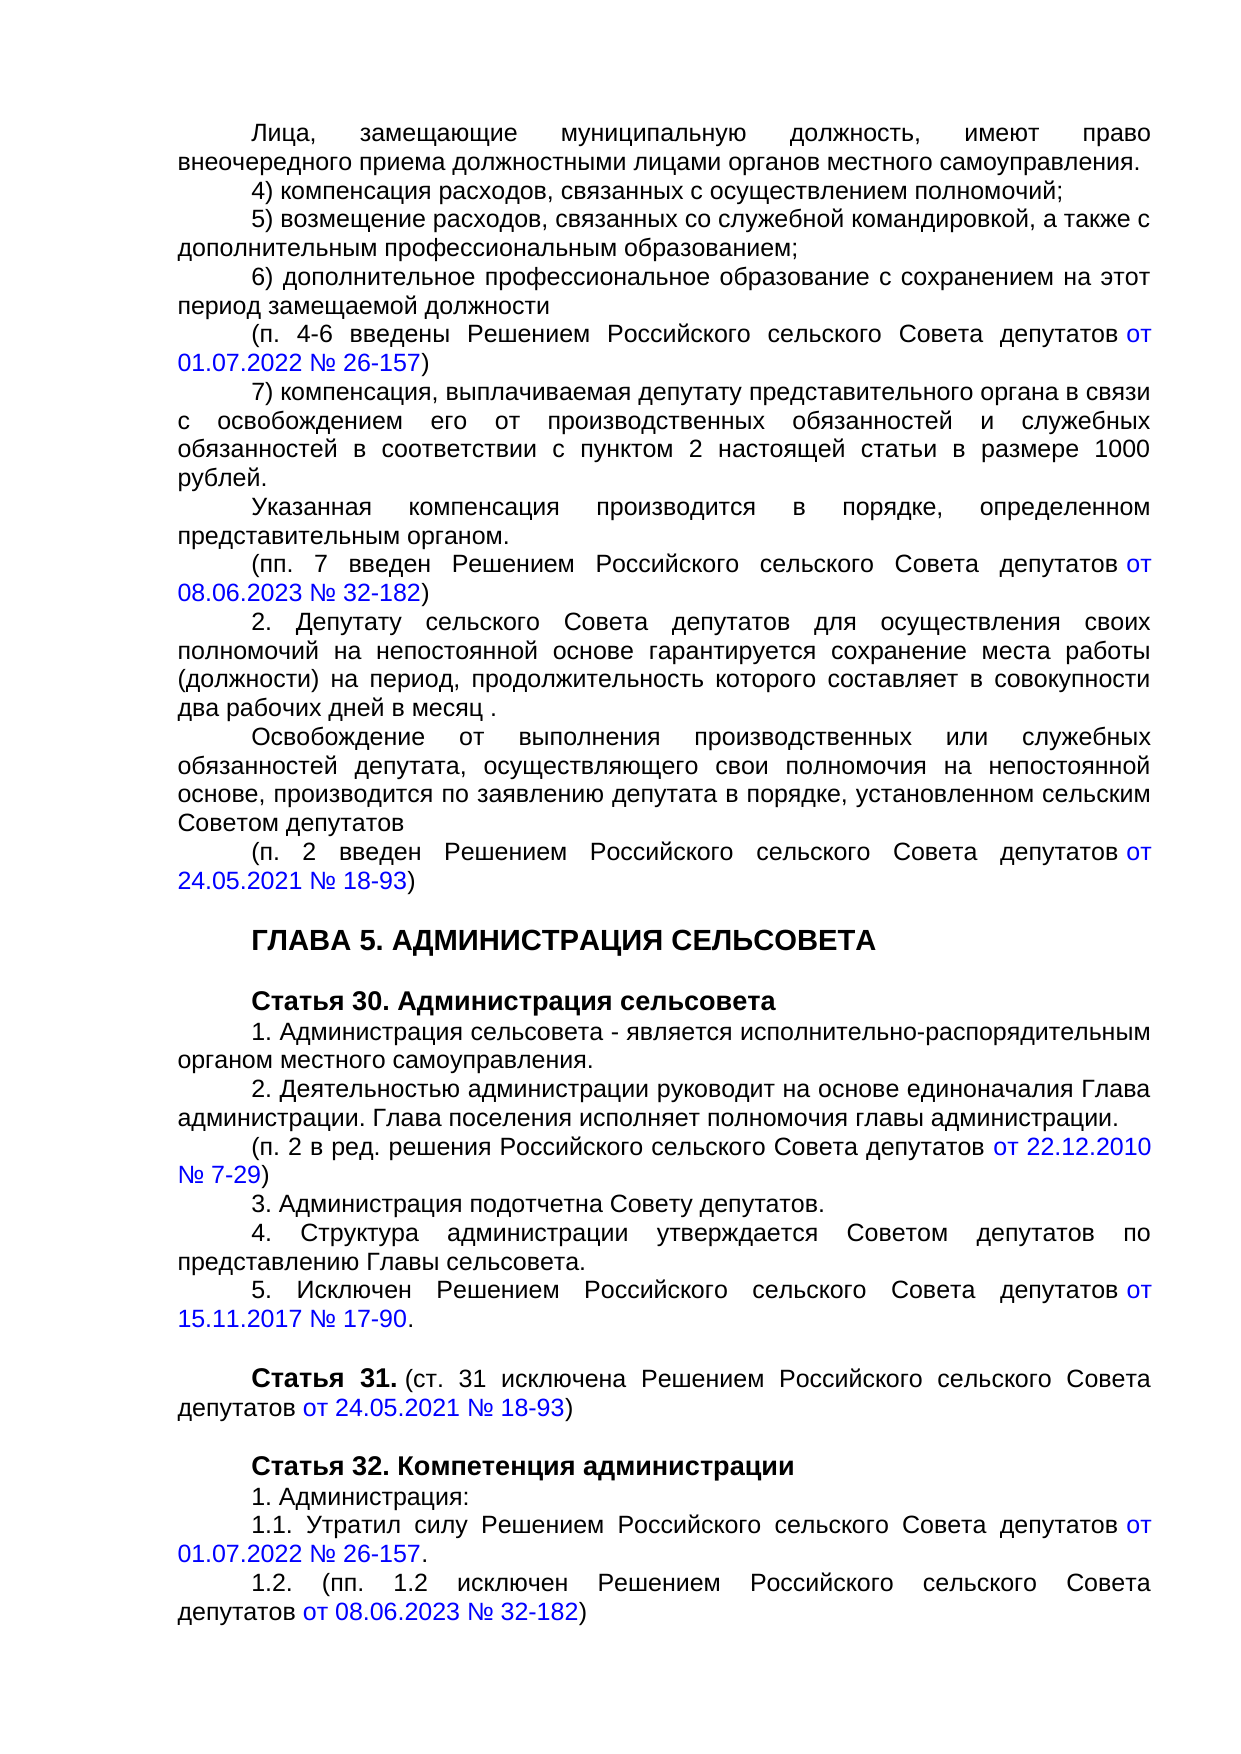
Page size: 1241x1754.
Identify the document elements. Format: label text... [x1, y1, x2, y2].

text Указанная компенсация производится в порядке, определенном представительным органом. [177, 492, 1152, 549]
text 4. Структура администрации утверждается Советом депутатов по представлению Главы сельсовета. [177, 1218, 1152, 1275]
text 1. Администрация: [177, 1482, 1152, 1510]
text Лица, замещающие муниципальную должность, имеют право внеочередного приема должностными лицами органов местного самоуправления. [177, 118, 1152, 176]
text 5. Исключен Решением Российского сельского Совета депутатов от 15.11.2017 № 17-90. [177, 1275, 1152, 1333]
text (п. 4-6 введены Решением Российского сельского Совета депутатов от 01.07.2022 № 26-157) [177, 319, 1152, 377]
text 2. Депутату сельского Совета депутатов для осуществления своих полномочий на непостоянной основе гарантируется сохранение места работы (должности) на период, продолжительность которого составляет в совокупности два рабочих дней в месяц . [177, 607, 1152, 722]
text (пп. 7 введен Решением Российского сельского Совета депутатов от 08.06.2023 № 32-182) [177, 549, 1152, 607]
text 4) компенсация расходов, связанных с осуществлением полномочий; [177, 176, 1152, 204]
text Статья 31. (ст. 31 исключена Решением Российского сельского Совета депутатов от 24.05.2021 № 18-93) [177, 1362, 1152, 1422]
text 5) возмещение расходов, связанных со служебной командировкой, а также с дополнительным профессиональным образованием; [177, 204, 1152, 262]
text ГЛАВА 5. АДМИНИСТРАЦИЯ СЕЛЬСОВЕТА [177, 923, 1152, 957]
text 2. Деятельностью администрации руководит на основе единоначалия Глава администрации. Глава поселения исполняет полномочия главы администрации. [177, 1074, 1152, 1132]
text 6) дополнительное профессиональное образование с сохранением на этот период замещаемой должности [177, 262, 1152, 319]
text (п. 2 введен Решением Российского сельского Совета депутатов от 24.05.2021 № 18-93) [177, 837, 1152, 894]
text Освобождение от выполнения производственных или служебных обязанностей депутата, осуществляющего свои полномочия на непостоянной основе, производится по заявлению депутата в порядке, установленном сельским Советом депутатов [177, 722, 1152, 837]
text 1. Администрация сельсовета - является исполнительно-распорядительным органом местного самоуправления. [177, 1017, 1152, 1074]
text Статья 30. Администрация сельсовета [177, 985, 1152, 1017]
text 3. Администрация подотчетна Совету депутатов. [177, 1189, 1152, 1218]
text (п. 2 в ред. решения Российского сельского Совета депутатов от 22.12.2010 № 7-29) [177, 1132, 1152, 1189]
text 1.1. Утратил силу Решением Российского сельского Совета депутатов от 01.07.2022 № 26-157. [177, 1510, 1152, 1568]
text Статья 32. Компетенция администрации [177, 1450, 1152, 1482]
text 7) компенсация, выплачиваемая депутату представительного органа в связи с освобождением его от производственных обязанностей и служебных обязанностей в соответствии с пунктом 2 настоящей статьи в размере 1000 рублей. [177, 377, 1152, 492]
text 1.2. (пп. 1.2 исключен Решением Российского сельского Совета депутатов от 08.06.2023 № 32-182) [177, 1568, 1152, 1625]
